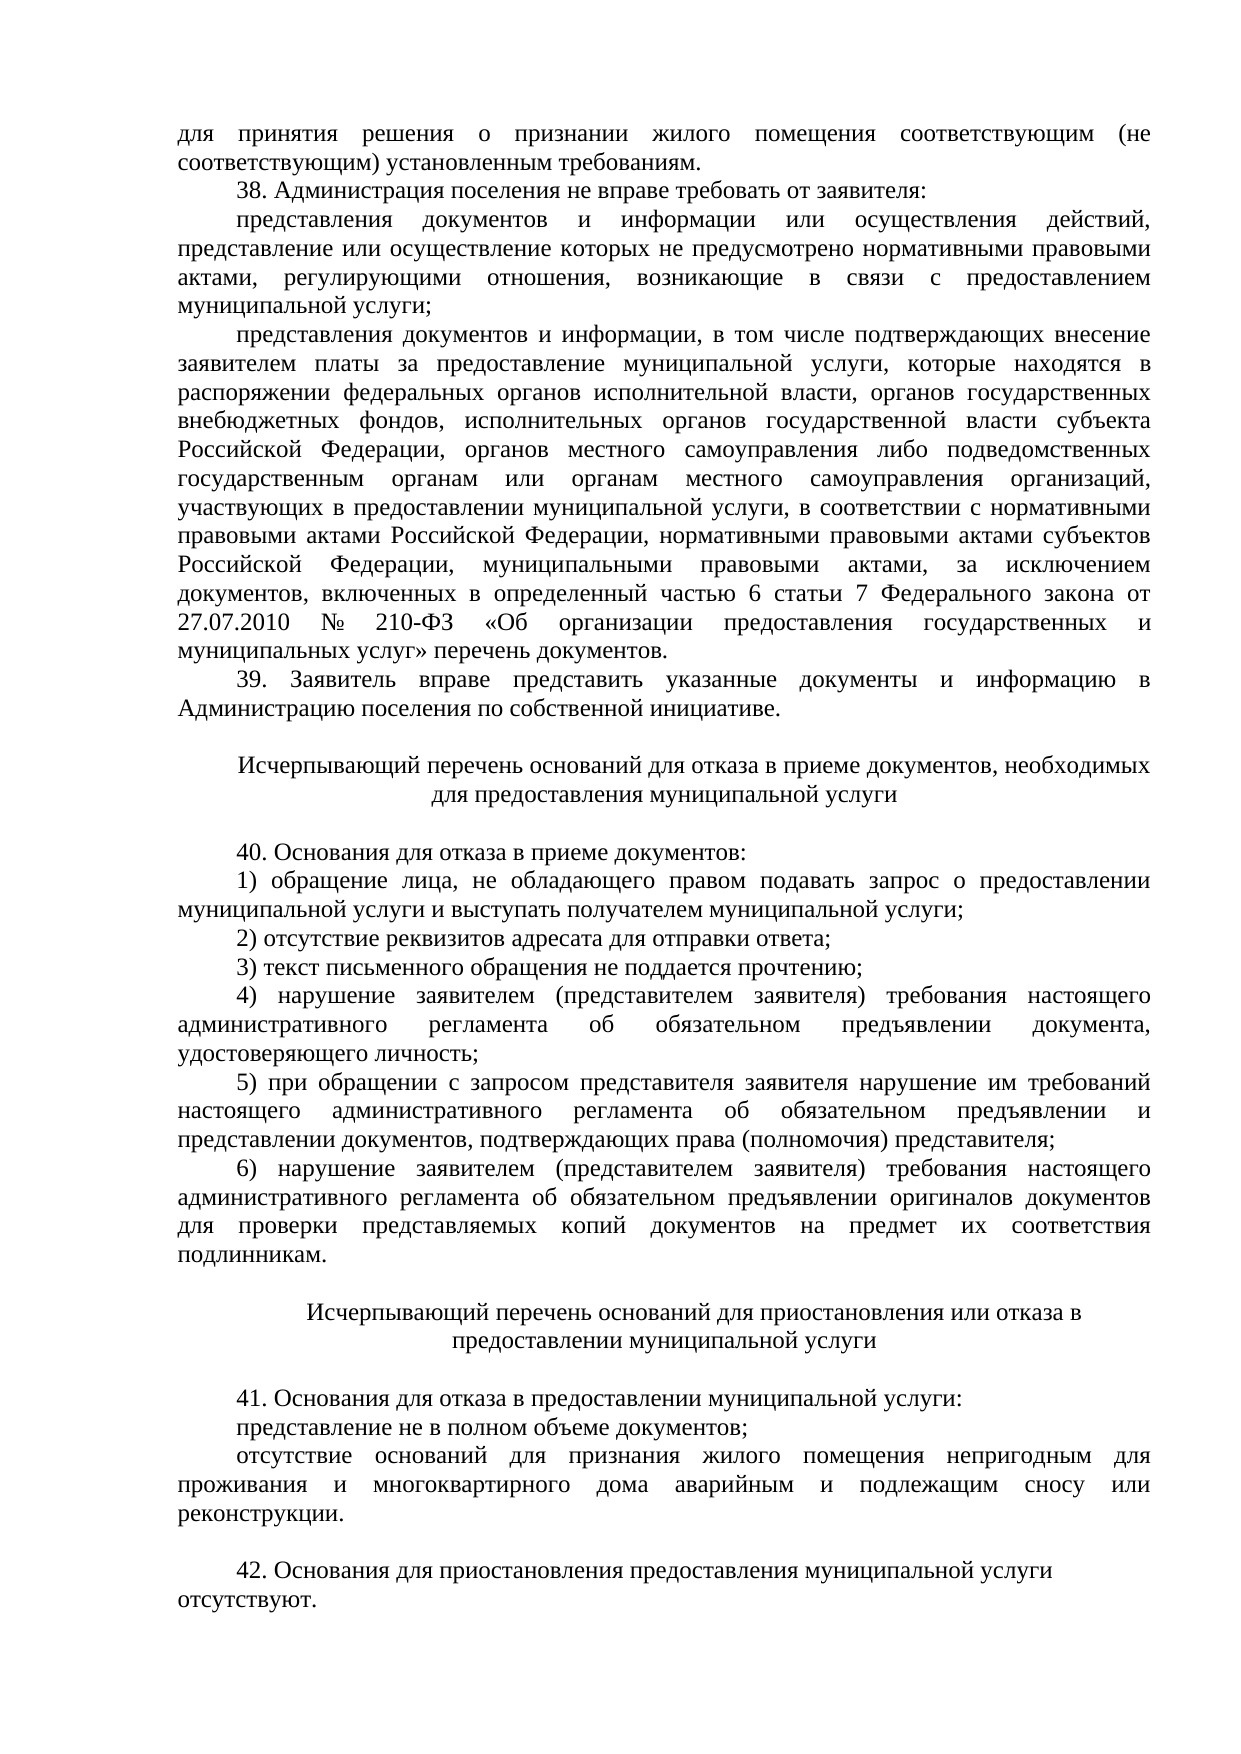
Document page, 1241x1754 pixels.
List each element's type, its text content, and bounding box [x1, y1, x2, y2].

text 6) нарушение заявителем (представителем заявителя) требования настоящего административного регламента об обязательном предъявлении оригиналов документов для проверки представляемых копий документов на предмет их соответствия подлинникам. [177, 1153, 1152, 1268]
text представления документов и информации, в том числе подтверждающих внесение заявителем платы за предоставление муниципальной услуги, которые находятся в распоряжении федеральных органов исполнительной власти, органов государственных внебюджетных фондов, исполнительных органов государственной власти субъекта Российской Федерации, органов местного самоуправления либо подведомственных государственным органам или органам местного самоуправления организаций, участвующих в предоставлении муниципальной услуги, в соответствии с нормативными правовыми актами Российской Федерации, нормативными правовыми актами субъектов Российской Федерации, муниципальными правовыми актами, за исключением документов, включенных в определенный частью 6 статьи 7 Федерального закона от 27.07.2010 № 210-ФЗ «Об организации предоставления государственных и муниципальных услуг» перечень документов. [177, 319, 1152, 664]
text представление не в полном объеме документов; [177, 1412, 1152, 1441]
list 38. Администрация поселения не вправе требовать от заявителя: [177, 176, 1152, 204]
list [177, 118, 1152, 176]
text 40. Основания для отказа в приеме документов: [236, 837, 1152, 866]
text Исчерпывающий перечень оснований для отказа в приеме документов, необходимых для предоставления муниципальной услуги [177, 751, 1152, 808]
text отсутствие оснований для признания жилого помещения непригодным для проживания и многоквартирного дома аварийным и подлежащим сносу или реконструкции. [177, 1441, 1152, 1527]
text 39. Заявитель вправе представить указанные документы и информацию в Администрацию поселения по собственной инициативе. [177, 664, 1152, 722]
text 41. Основания для отказа в предоставлении муниципальной услуги: [236, 1383, 1152, 1412]
text 4) нарушение заявителем (представителем заявителя) требования настоящего административного регламента об обязательном предъявлении документа, удостоверяющего личность; [177, 981, 1152, 1067]
text 5) при обращении с запросом представителя заявителя нарушение им требований настоящего административного регламента об обязательном предъявлении и представлении документов, подтверждающих права (полномочия) представителя; [177, 1067, 1152, 1153]
text 1) обращение лица, не обладающего правом подавать запрос о предоставлении муниципальной услуги и выступать получателем муниципальной услуги; [177, 866, 1152, 923]
text 42. Основания для приостановления предоставления муниципальной услуги отсутствуют. [177, 1556, 1152, 1613]
text 3) текст письменного обращения не поддается прочтению; [177, 952, 1152, 981]
text представления документов и информации или осуществления действий, представление или осуществление которых не предусмотрено нормативными правовыми актами, регулирующими отношения, возникающие в связи с предоставлением муниципальной услуги; [177, 204, 1152, 319]
text 2) отсутствие реквизитов адресата для отправки ответа; [177, 923, 1152, 952]
text Исчерпывающий перечень оснований для приостановления или отказа в предоставлении муниципальной услуги [177, 1297, 1152, 1354]
